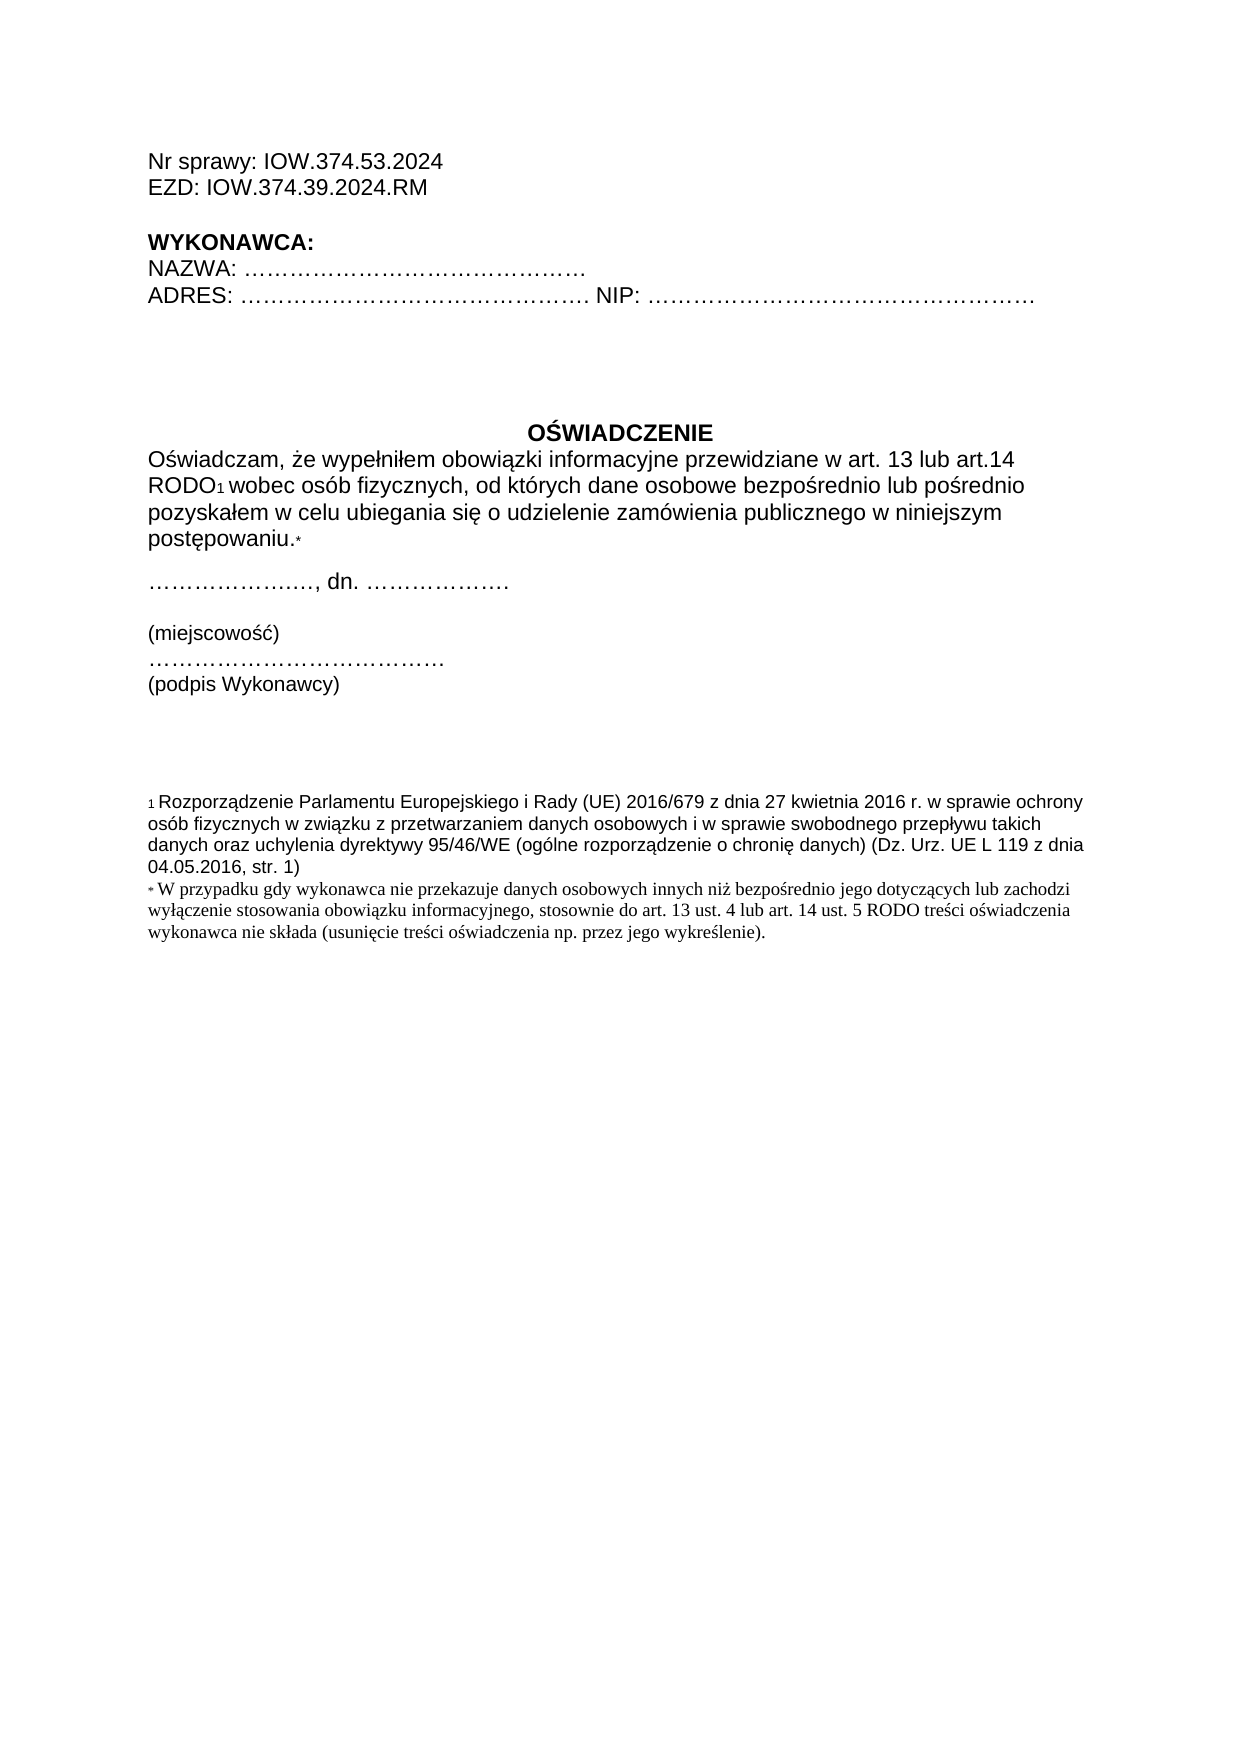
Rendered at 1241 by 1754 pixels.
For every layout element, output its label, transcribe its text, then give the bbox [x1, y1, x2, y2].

text 1 Rozporządzenie Parlamentu Europejskiego i Rady (UE) 2016/679 z dnia 27 kwietnia 2016 r. w sprawie ochrony osób fizycznych w związku z przetwarzaniem danych osobowych i w sprawie swobodnego przepływu takich danych oraz uchylenia dyrektywy 95/46/WE (ogólne rozporządzenie o chronię danych) (Dz. Urz. UE L 119 z dnia 04.05.2016, str. 1) [148, 791, 1093, 877]
text NAZWA: ……………………………………… [148, 255, 1093, 282]
text (miejscowość) [148, 621, 1093, 645]
text OŚWIADCZENIE [148, 418, 1093, 446]
text Oświadczam, że wypełniłem obowiązki informacyjne przewidziane w art. 13 lub art.14 RODO1 wobec osób fizycznych, od których dane osobowe bezpośrednio lub pośrednio pozyskałem w celu ubiegania się o udzielenie zamówienia publicznego w niniejszym postępowaniu.* [148, 446, 1093, 552]
text EZD: IOW.374.39.2024.RM [148, 174, 1093, 200]
text ADRES: ………………………………………. NIP: …………………………………………… [148, 282, 1093, 308]
text ………………………………… [148, 645, 1093, 671]
text WYKONAWCA: [148, 229, 1093, 255]
text * W przypadku gdy wykonawca nie przekazuje danych osobowych innych niż bezpośrednio jego dotyczących lub zachodzi wyłączenie stosowania obowiązku informacyjnego, stosownie do art. 13 ust. 4 lub art. 14 ust. 5 RODO treści oświadczenia wykonawca nie składa (usunięcie treści oświadczenia np. przez jego wykreślenie). [148, 877, 1093, 942]
text (podpis Wykonawcy) [148, 671, 1093, 695]
text ……………….…, dn. ………………. [148, 568, 1093, 595]
text Nr sprawy: IOW.374.53.2024 [148, 148, 1093, 174]
